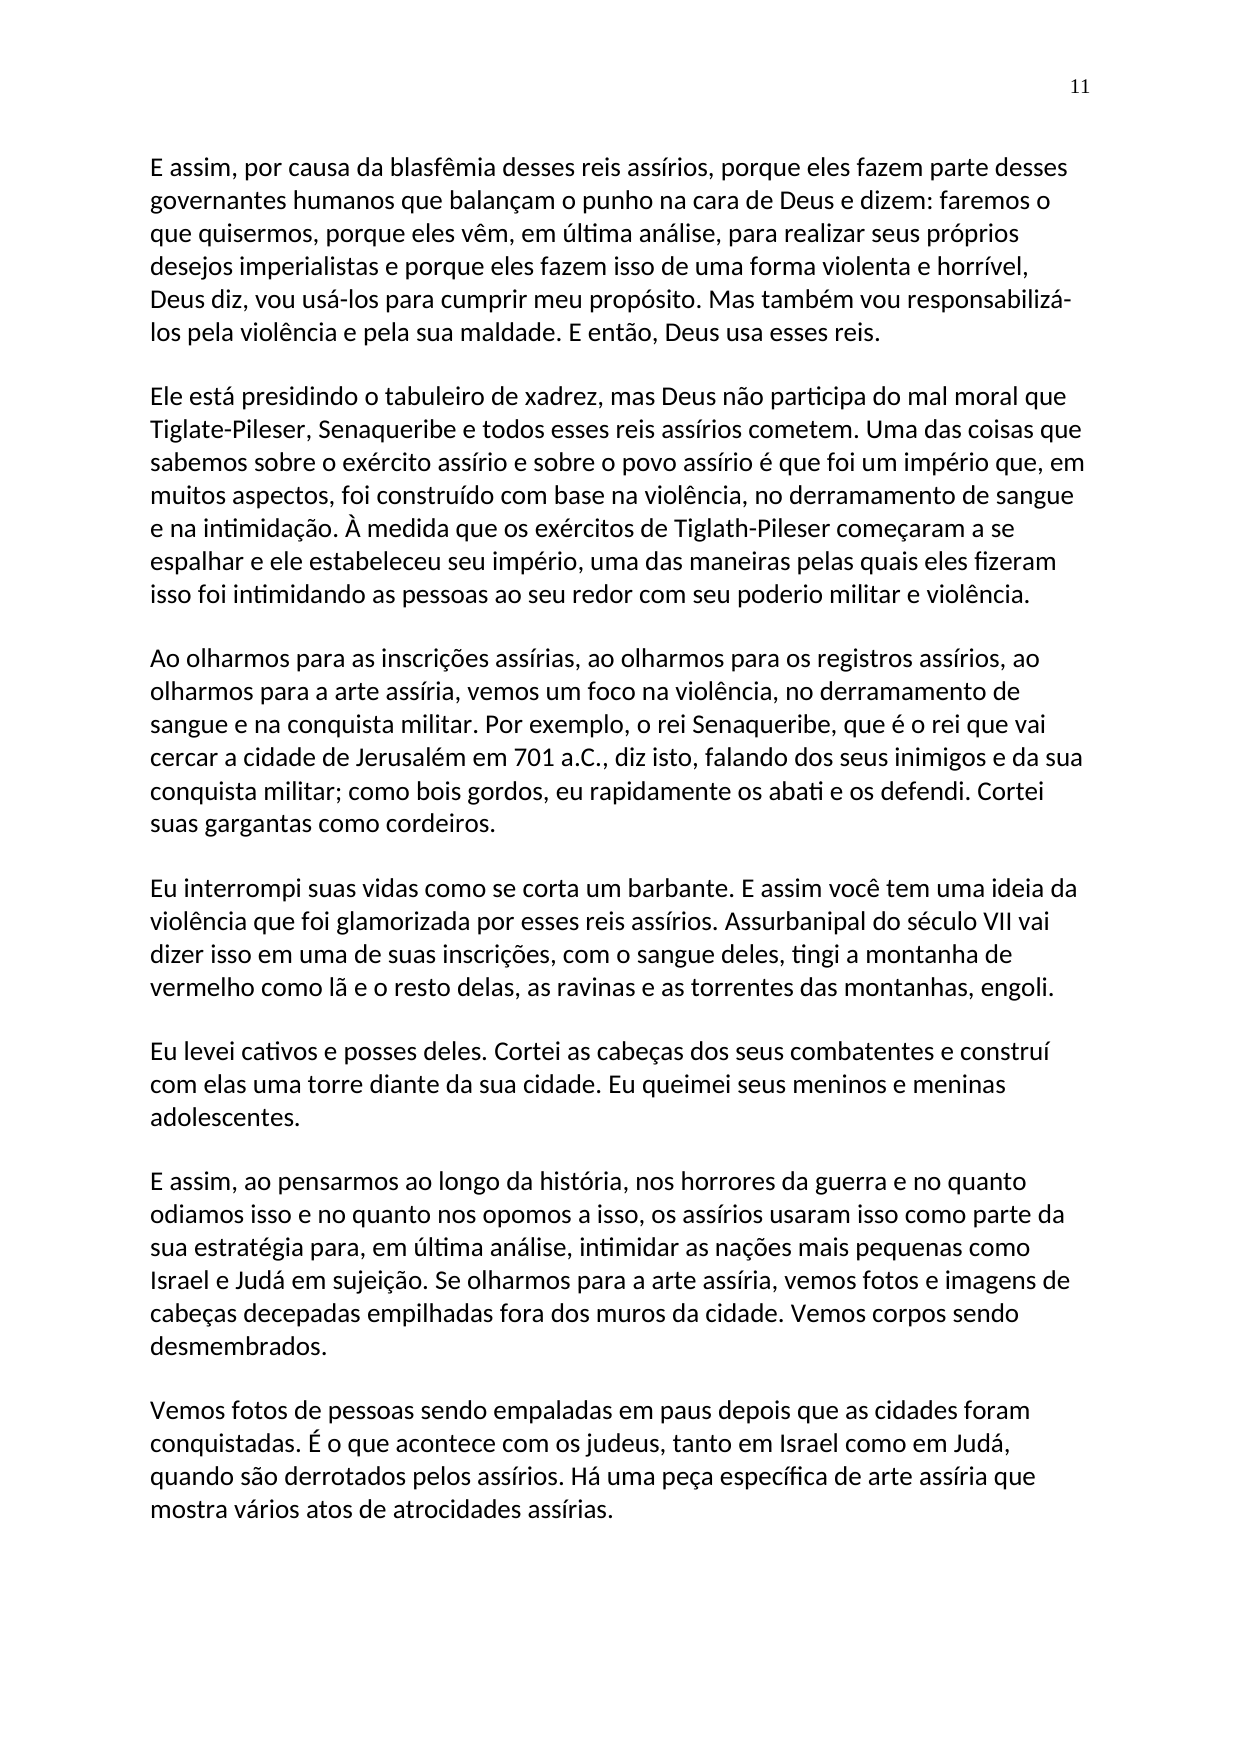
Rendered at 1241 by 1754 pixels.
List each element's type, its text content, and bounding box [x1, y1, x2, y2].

text E assim, por causa da blasfêmia desses reis assírios, porque eles fazem parte desses governantes humanos que balançam o punho na cara de Deus e dizem: faremos o que quisermos, porque eles vêm, em última análise, para realizar seus próprios desejos imperialistas e porque eles fazem isso de uma forma violenta e horrível, Deus diz, vou usá-los para cumprir meu propósito. Mas também vou responsabilizá-los pela violência e pela sua maldade. E então, Deus usa esses reis. [150, 150, 1090, 348]
text Eu interrompi suas vidas como se corta um barbante. E assim você tem uma ideia da violência que foi glamorizada por esses reis assírios. Assurbanipal do século VII vai dizer isso em uma de suas inscrições, com o sangue deles, tingi a montanha de vermelho como lã e o resto delas, as ravinas e as torrentes das montanhas, engoli. [150, 871, 1090, 1003]
text Eu levei cativos e posses deles. Cortei as cabeças dos seus combatentes e construí com elas uma torre diante da sua cidade. Eu queimei seus meninos e meninas adolescentes. [150, 1034, 1090, 1133]
text Ao olharmos para as inscrições assírias, ao olharmos para os registros assírios, ao olharmos para a arte assíria, vemos um foco na violência, no derramamento de sangue e na conquista militar. Por exemplo, o rei Senaqueribe, que é o rei que vai cercar a cidade de Jerusalém em 701 a.C., diz isto, falando dos seus inimigos e da sua conquista militar; como bois gordos, eu rapidamente os abati e os defendi. Cortei suas gargantas como cordeiros. [150, 642, 1090, 840]
text Ele está presidindo o tabuleiro de xadrez, mas Deus não participa do mal moral que Tiglate-Pileser, Senaqueribe e todos esses reis assírios cometem. Uma das coisas que sabemos sobre o exército assírio e sobre o povo assírio é que foi um império que, em muitos aspectos, foi construído com base na violência, no derramamento de sangue e na intimidação. À medida que os exércitos de Tiglath-Pileser começaram a se espalhar e ele estabeleceu seu império, uma das maneiras pelas quais eles fizeram isso foi intimidando as pessoas ao seu redor com seu poderio militar e violência. [150, 379, 1090, 610]
text Vemos fotos de pessoas sendo empaladas em paus depois que as cidades foram conquistadas. É o que acontece com os judeus, tanto em Israel como em Judá, quando são derrotados pelos assírios. Há uma peça específica de arte assíria que mostra vários atos de atrocidades assírias. [150, 1393, 1090, 1526]
text E assim, ao pensarmos ao longo da história, nos horrores da guerra e no quanto odiamos isso e no quanto nos opomos a isso, os assírios usaram isso como parte da sua estratégia para, em última análise, intimidar as nações mais pequenas como Israel e Judá em sujeição. Se olharmos para a arte assíria, vemos fotos e imagens de cabeças decepadas empilhadas fora dos muros da cidade. Vemos corpos sendo desmembrados. [150, 1164, 1090, 1362]
